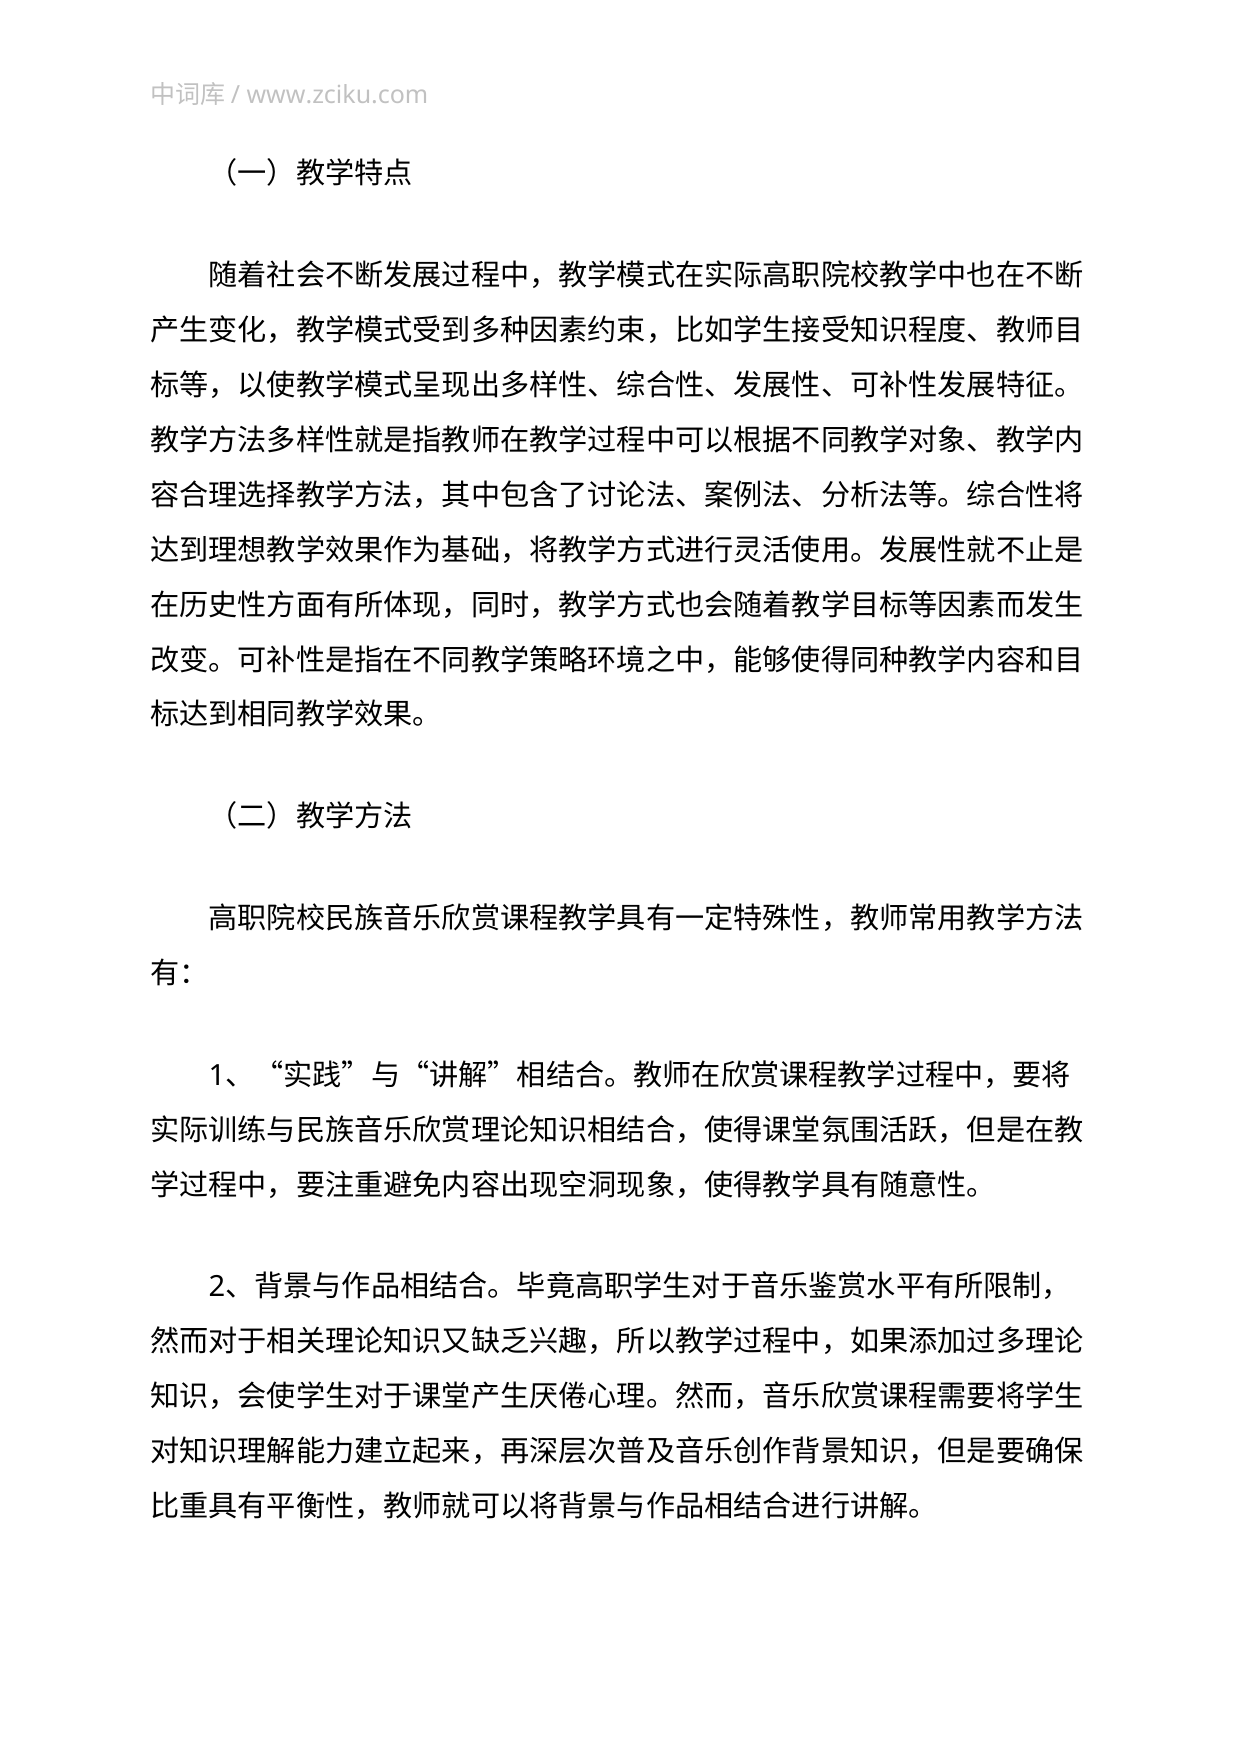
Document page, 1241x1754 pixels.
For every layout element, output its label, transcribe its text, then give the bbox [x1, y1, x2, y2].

text 高职院校民族音乐欣赏课程教学具有一定特殊性，教师常用教学方法有： [150, 894, 1090, 992]
text 随着社会不断发展过程中，教学模式在实际高职院校教学中也在不断产生变化，教学模式受到多种因素约束，比如学生接受知识程度、教师目标等，以使教学模式呈现出多样性、综合性、发展性、可补性发展特征。教学方法多样性就是指教师在教学过程中可以根据不同教学对象、教学内容合理选择教学方法，其中包含了讨论法、案例法、分析法等。综合性将达到理想教学效果作为基础，将教学方式进行灵活使用。发展性就不止是在历史性方面有所体现，同时，教学方式也会随着教学目标等因素而发生改变。可补性是指在不同教学策略环境之中，能够使得同种教学内容和目标达到相同教学效果。 [150, 252, 1090, 733]
text （二）教学方法 [150, 793, 1090, 835]
text 2、背景与作品相结合。毕竟高职学生对于音乐鉴赏水平有所限制，然而对于相关理论知识又缺乏兴趣，所以教学过程中，如果添加过多理论知识，会使学生对于课堂产生厌倦心理。然而，音乐欣赏课程需要将学生对知识理解能力建立起来，再深层次普及音乐创作背景知识，但是要确保比重具有平衡性，教师就可以将背景与作品相结合进行讲解。 [150, 1263, 1090, 1525]
text 1、“实践”与“讲解”相结合。教师在欣赏课程教学过程中，要将实际训练与民族音乐欣赏理论知识相结合，使得课堂氛围活跃，但是在教学过程中，要注重避免内容出现空洞现象，使得教学具有随意性。 [150, 1051, 1090, 1203]
text （一）教学特点 [150, 150, 1090, 192]
